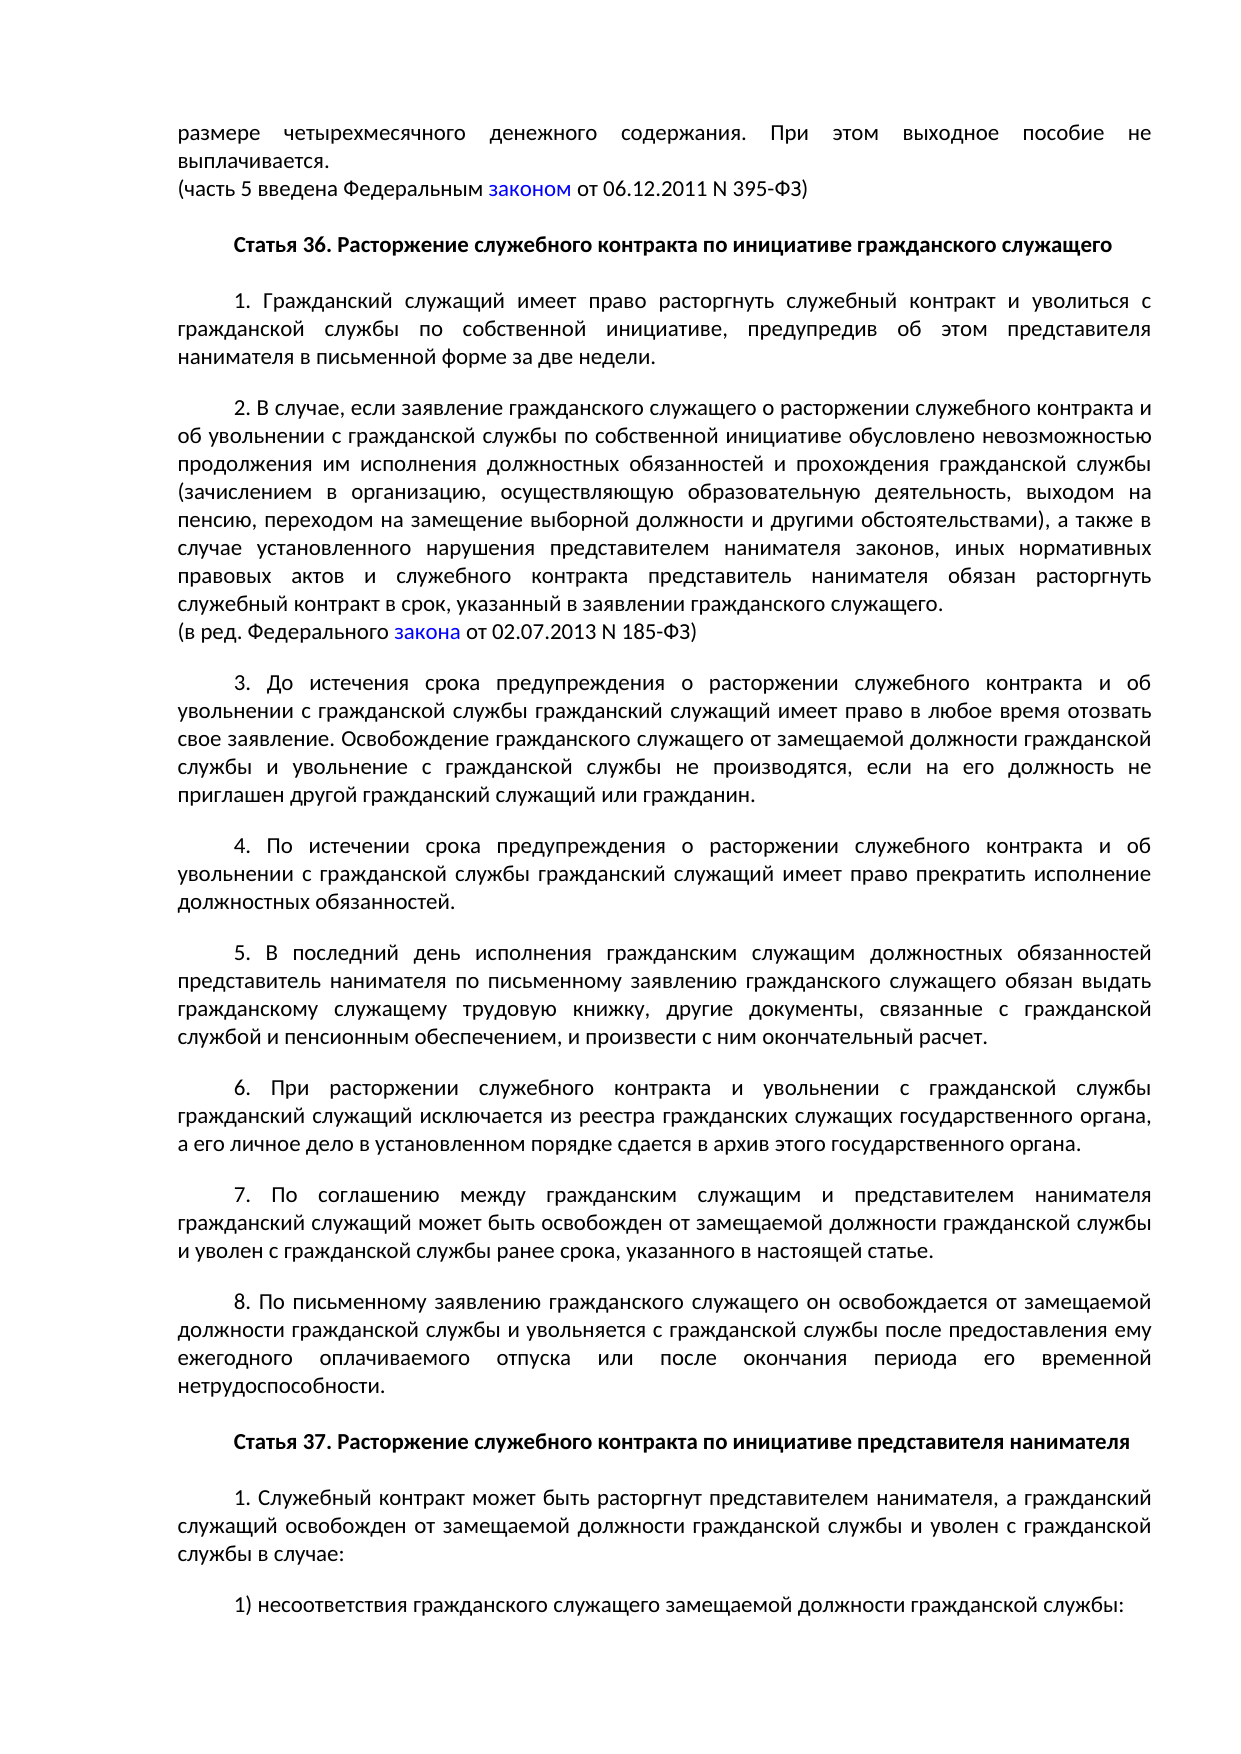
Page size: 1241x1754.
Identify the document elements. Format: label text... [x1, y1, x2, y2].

text (в ред. Федерального закона от 02.07.2013 N 185-ФЗ) [177, 617, 1152, 645]
text 4. По истечении срока предупреждения о расторжении служебного контракта и об увольнении с гражданской службы гражданский служащий имеет право прекратить исполнение должностных обязанностей. [177, 831, 1152, 915]
text 2. В случае, если заявление гражданского служащего о расторжении служебного контракта и об увольнении с гражданской службы по собственной инициативе обусловлено невозможностью продолжения им исполнения должностных обязанностей и прохождения гражданской службы (зачислением в организацию, осуществляющую образовательную деятельность, выходом на пенсию, переходом на замещение выборной должности и другими обстоятельствами), а также в случае установленного нарушения представителем нанимателя законов, иных нормативных правовых актов и служебного контракта представитель нанимателя обязан расторгнуть служебный контракт в срок, указанный в заявлении гражданского служащего. [177, 393, 1152, 617]
text 8. По письменному заявлению гражданского служащего он освобождается от замещаемой должности гражданской службы и увольняется с гражданской службы после предоставления ему ежегодного оплачиваемого отпуска или после окончания периода его временной нетрудоспособности. [177, 1287, 1152, 1399]
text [177, 118, 1152, 174]
text 1. Служебный контракт может быть расторгнут представителем нанимателя, а гражданский служащий освобожден от замещаемой должности гражданской службы и уволен с гражданской службы в случае: [177, 1483, 1152, 1567]
text 5. В последний день исполнения гражданским служащим должностных обязанностей представитель нанимателя по письменному заявлению гражданского служащего обязан выдать гражданскому служащему трудовую книжку, другие документы, связанные с гражданской службой и пенсионным обеспечением, и произвести с ним окончательный расчет. [177, 938, 1152, 1050]
text 1) несоответствия гражданского служащего замещаемой должности гражданской службы: [177, 1590, 1152, 1618]
text (часть 5 введена Федеральным законом от 06.12.2011 N 395-ФЗ) [177, 174, 1152, 202]
text 1. Гражданский служащий имеет право расторгнуть служебный контракт и уволиться с гражданской службы по собственной инициативе, предупредив об этом представителя нанимателя в письменной форме за две недели. [177, 286, 1152, 370]
text 7. По соглашению между гражданским служащим и представителем нанимателя гражданский служащий может быть освобожден от замещаемой должности гражданской службы и уволен с гражданской службы ранее срока, указанного в настоящей статье. [177, 1180, 1152, 1264]
title Статья 37. Расторжение служебного контракта по инициативе представителя нанимателя [177, 1427, 1152, 1455]
text 3. До истечения срока предупреждения о расторжении служебного контракта и об увольнении с гражданской службы гражданский служащий имеет право в любое время отозвать свое заявление. Освобождение гражданского служащего от замещаемой должности гражданской службы и увольнение с гражданской службы не производятся, если на его должность не приглашен другой гражданский служащий или гражданин. [177, 668, 1152, 808]
title Статья 36. Расторжение служебного контракта по инициативе гражданского служащего [177, 230, 1152, 258]
text 6. При расторжении служебного контракта и увольнении с гражданской службы гражданский служащий исключается из реестра гражданских служащих государственного органа, а его личное дело в установленном порядке сдается в архив этого государственного органа. [177, 1073, 1152, 1157]
